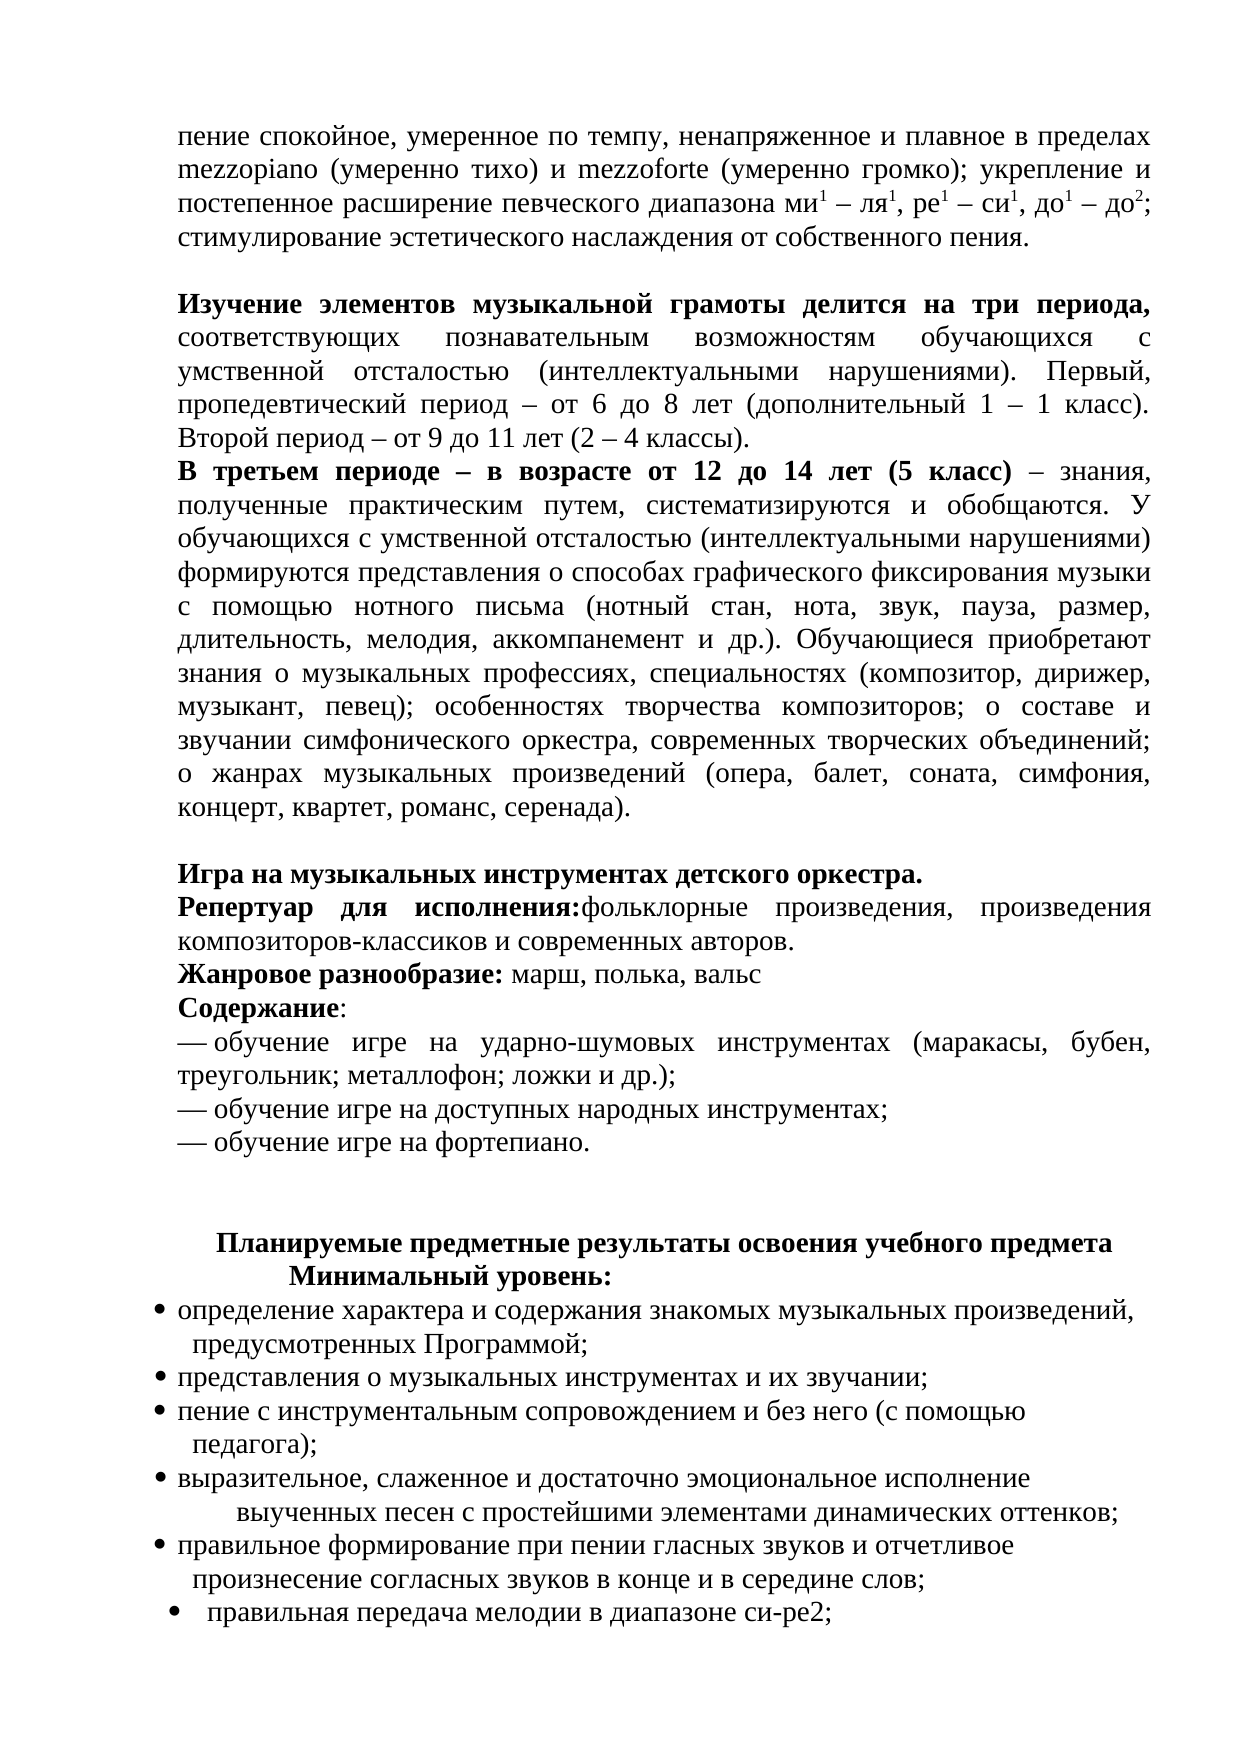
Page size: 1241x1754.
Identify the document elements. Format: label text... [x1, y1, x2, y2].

list пение с инструментальным сопровождением и без него (с помощью педагога); [154, 1393, 1152, 1460]
list определение характера и содержания знакомых музыкальных произведений, предусмотренных Программой; [154, 1292, 1152, 1359]
list выразительное, слаженное и достаточно эмоциональное исполнение выученных песен с простейшими элементами динамических оттенков; [156, 1460, 1152, 1527]
list правильное формирование при пении гласных звуков и отчетливое произнесение согласных звуков в конце и в середине слов; [154, 1527, 1152, 1594]
text Содержание: [177, 990, 1152, 1024]
text ― обучение игре на доступных народных инструментах; [177, 1091, 1152, 1124]
text Репертуар для исполнения:фольклорные произведения, произведения композиторов-классиков и современных авторов. [177, 889, 1152, 957]
text Жанровое разнообразие: марш, полька, вальс [177, 957, 1152, 990]
text Минимальный уровень: [177, 1258, 1152, 1292]
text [177, 118, 1152, 252]
text ― обучение игре на ударно-шумовых инструментах (маракасы, бубен, треугольник; металлофон; ложки и др.); [177, 1024, 1152, 1091]
text Изучение элементов музыкальной грамоты делится на три периода, соответствующих познавательным возможностям обучающихся с умственной отсталостью (интеллектуальными нарушениями). Первый, пропедевтический период – от 6 до 8 лет (дополнительный 1 – 1 класс). Второй период – от 9 до 11 лет (2 – 4 классы). [177, 286, 1152, 453]
list представления о музыкальных инструментах и их звучании; [156, 1359, 1152, 1393]
text Игра на музыкальных инструментах детского оркестра. [177, 856, 1152, 889]
text В третьем периоде – в возрасте от 12 до 14 лет (5 класс) – знания, полученные практическим путем, систематизируются и обобщаются. У обучающихся с умственной отсталостью (интеллектуальными нарушениями) формируются представления о способах графического фиксирования музыки с помощью нотного письма (нотный стан, нота, звук, пауза, размер, длительность, мелодия, аккомпанемент и др.). Обучающиеся приобретают знания о музыкальных профессиях, специальностях (композитор, дирижер, музыкант, певец); особенностях творчества композиторов; о составе и звучании симфонического оркестра, современных творческих объединений; о жанрах музыкальных произведений (опера, балет, соната, симфония, концерт, квартет, романс, серенада). [177, 453, 1152, 822]
text Планируемые предметные результаты освоения учебного предмета [177, 1225, 1152, 1258]
list правильная передача мелодии в диапазоне си-ре2; [169, 1594, 1152, 1628]
text ― обучение игре на фортепиано. [177, 1124, 1152, 1158]
